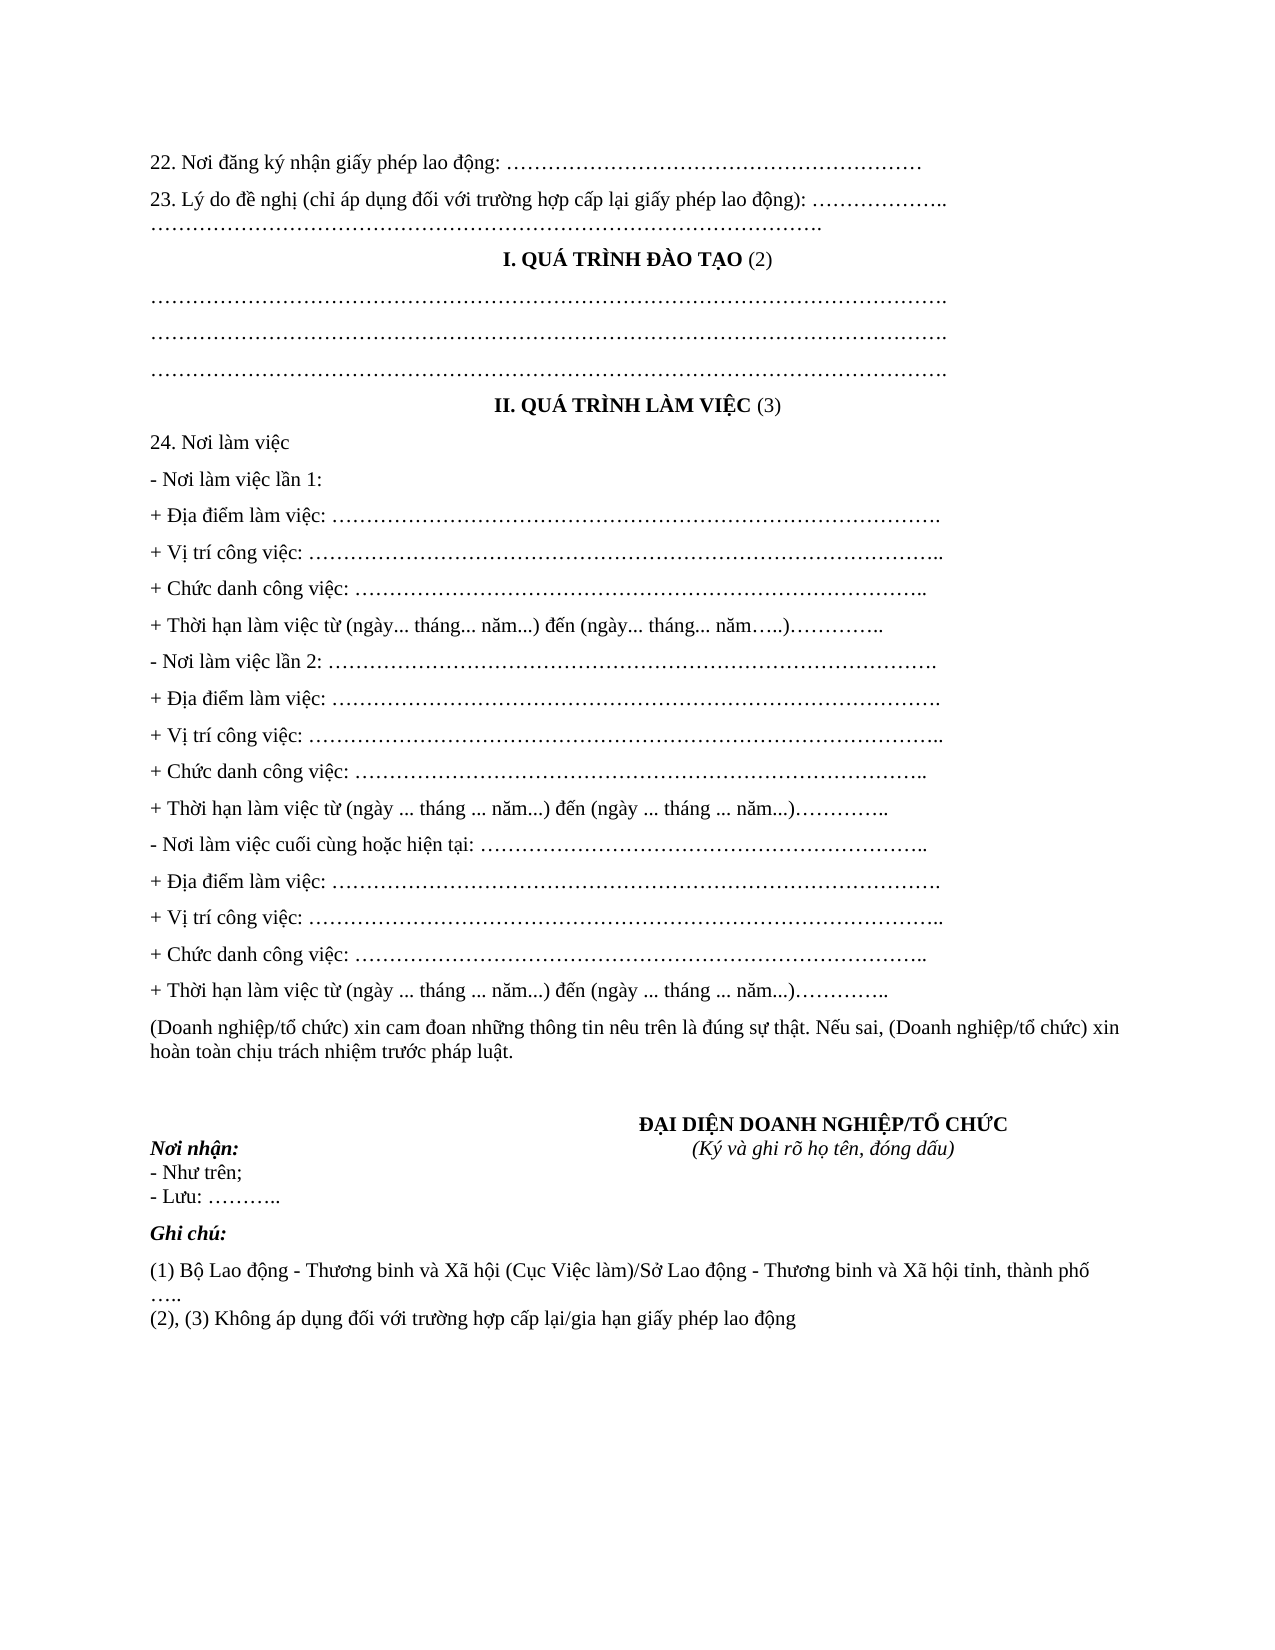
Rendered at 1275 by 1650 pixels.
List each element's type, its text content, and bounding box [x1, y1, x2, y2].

text + Chức danh công việc: ……………………………………………………………………….. [150, 576, 1125, 600]
text ……………………………………………………………………………………………………. [150, 284, 1125, 308]
text + Chức danh công việc: ……………………………………………………………………….. [150, 942, 1125, 966]
text + Vị trí công việc: ……………………………………………………………………………….. [150, 722, 1125, 747]
table_header ĐẠI DIỆN DOANH NGHIỆP/TỔ CHỨC (Ký và ghi rõ họ tên, đóng dấu) [510, 1100, 1136, 1208]
text (1) Bộ Lao động - Thương binh và Xã hội (Cục Việc làm)/Sở Lao động - Thương binh và Xã hội tỉnh, thành phố ….. [150, 1257, 1125, 1306]
text + Vị trí công việc: ……………………………………………………………………………….. [150, 905, 1125, 929]
text (Doanh nghiệp/tổ chức) xin cam đoan những thông tin nêu trên là đúng sự thật. Nếu sai, (Doanh nghiệp/tổ chức) xin hoàn toàn chịu trách nhiệm trước pháp luật. [150, 1015, 1125, 1063]
text + Thời hạn làm việc từ (ngày... tháng... năm...) đến (ngày... tháng... năm…..)………….. [150, 613, 1125, 637]
text 23. Lý do đề nghị (chỉ áp dụng đối với trường hợp cấp lại giấy phép lao động): ………………..……………………………………………………………………………………. [150, 187, 1125, 235]
text I. QUÁ TRÌNH ĐÀO TẠO (2) [150, 247, 1125, 271]
text 22. Nơi đăng ký nhận giấy phép lao động: …………………………………………………… [150, 150, 1125, 174]
text + Địa điểm làm việc: ……………………………………………………………………………. [150, 869, 1125, 893]
text ……………………………………………………………………………………………………. [150, 357, 1125, 381]
text - Nơi làm việc cuối cùng hoặc hiện tại: ……………………………………………………….. [150, 832, 1125, 856]
text II. QUÁ TRÌNH LÀM VIỆC (3) [150, 393, 1125, 417]
text - Nơi làm việc lần 2: ……………………………………………………………………………. [150, 649, 1125, 673]
text + Thời hạn làm việc từ (ngày ... tháng ... năm...) đến (ngày ... tháng ... năm...)………….. [150, 796, 1125, 820]
text + Chức danh công việc: ……………………………………………………………………….. [150, 759, 1125, 783]
text + Vị trí công việc: ……………………………………………………………………………….. [150, 540, 1125, 564]
text Ghi chú: [150, 1221, 1125, 1245]
text - Nơi làm việc lần 1: [150, 467, 1125, 491]
text 24. Nơi làm việc [150, 430, 1125, 454]
table_header Nơi nhận: - Như trên; - Lưu: ……….. [139, 1100, 510, 1208]
text + Địa điểm làm việc: ……………………………………………………………………………. [150, 503, 1125, 527]
text ……………………………………………………………………………………………………. [150, 320, 1125, 344]
text + Địa điểm làm việc: ……………………………………………………………………………. [150, 686, 1125, 710]
text (2), (3) Không áp dụng đối với trường hợp cấp lại/gia hạn giấy phép lao động [150, 1306, 1125, 1330]
text + Thời hạn làm việc từ (ngày ... tháng ... năm...) đến (ngày ... tháng ... năm...)………….. [150, 978, 1125, 1002]
